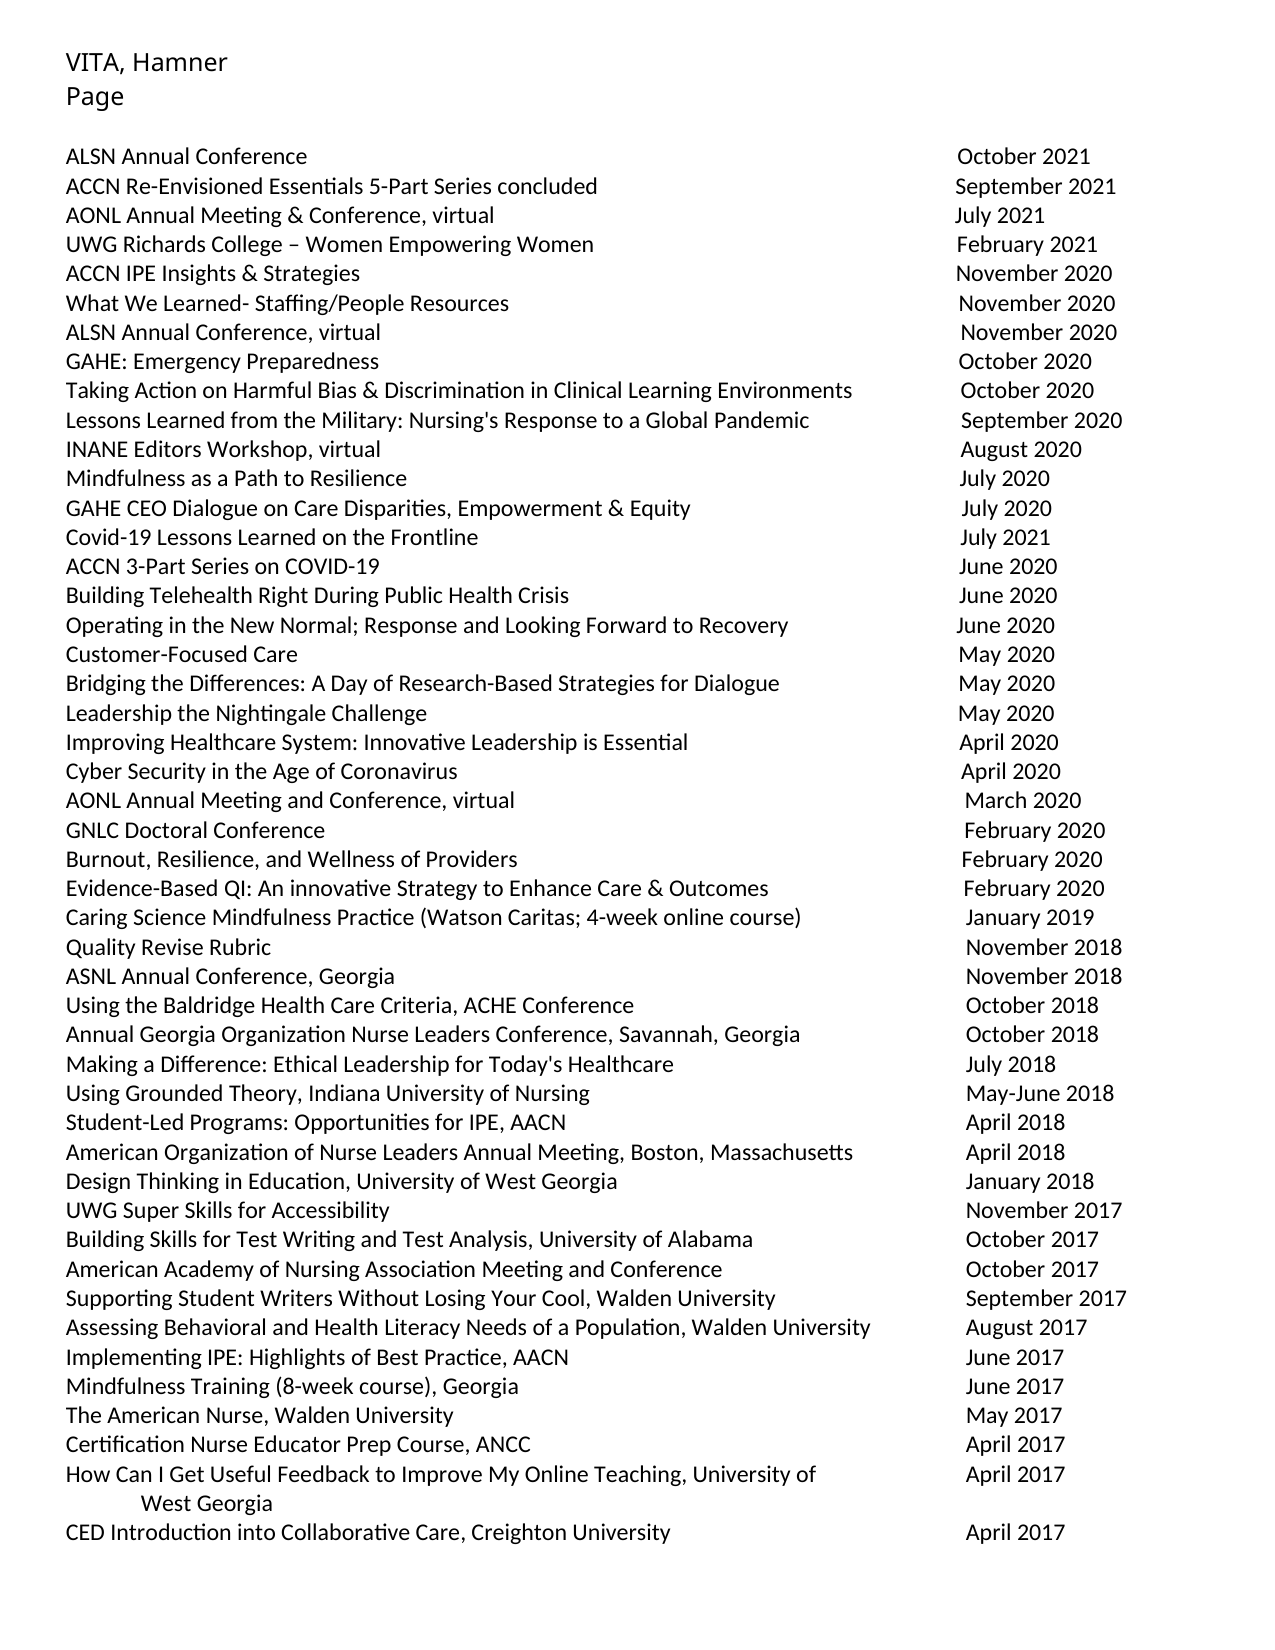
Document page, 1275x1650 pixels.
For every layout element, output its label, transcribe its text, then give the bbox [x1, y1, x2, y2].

text ALSN Annual Conference, virtual November 2020 [66, 317, 1209, 346]
text Making a Difference: Ethical Leadership for Today's Healthcare July 2018 [66, 1049, 1209, 1078]
text Caring Science Mindfulness Practice (Watson Caritas; 4-week online course) January 2019 [66, 902, 1209, 932]
text Lessons Learned from the Military: Nursing's Response to a Global Pandemic September 2020 [66, 405, 1209, 434]
text Taking Action on Harmful Bias & Discrimination in Clinical Learning Environments October 2020 [66, 376, 1209, 405]
text Assessing Behavioral and Health Literacy Needs of a Population, Walden University August 2017 [66, 1312, 1209, 1342]
text ALSN Annual Conference October 2021 [66, 141, 1209, 171]
text INANE Editors Workshop, virtual August 2020 [66, 434, 1209, 463]
text Customer-Focused Care May 2020 [66, 639, 1209, 668]
text Annual Georgia Organization Nurse Leaders Conference, Savannah, Georgia October 2018 [66, 1019, 1209, 1049]
text GNLC Doctoral Conference February 2020 [66, 815, 1209, 844]
text The American Nurse, Walden University May 2017 [66, 1400, 1209, 1429]
text Design Thinking in Education, University of West Georgia January 2018 [66, 1166, 1209, 1195]
text American Organization of Nurse Leaders Annual Meeting, Boston, Massachusetts April 2018 [66, 1137, 1209, 1166]
text Bridging the Differences: A Day of Research-Based Strategies for Dialogue May 2020 [66, 668, 1209, 698]
text Improving Healthcare System: Innovative Leadership is Essential April 2020 [66, 727, 1209, 756]
text Building Telehealth Right During Public Health Crisis June 2020 [66, 581, 1209, 610]
text UWG Super Skills for Accessibility November 2017 [66, 1195, 1209, 1224]
text AONL Annual Meeting and Conference, virtual March 2020 [66, 785, 1209, 815]
text ASNL Annual Conference, Georgia November 2018 [66, 961, 1209, 990]
text Covid-19 Lessons Learned on the Frontline July 2021 [66, 522, 1209, 551]
text American Academy of Nursing Association Meeting and Conference October 2017 [66, 1254, 1209, 1283]
text Certification Nurse Educator Prep Course, ANCC April 2017 [66, 1429, 1209, 1459]
text West Georgia [66, 1488, 1209, 1517]
text Operating in the New Normal; Response and Looking Forward to Recovery June 2020 [66, 610, 1209, 639]
text AONL Annual Meeting & Conference, virtual July 2021 [66, 200, 1209, 229]
text GAHE CEO Dialogue on Care Disparities, Empowerment & Equity July 2020 [66, 493, 1209, 522]
text Quality Revise Rubric November 2018 [66, 932, 1209, 961]
text Implementing IPE: Highlights of Best Practice, AACN June 2017 [66, 1342, 1209, 1371]
text Mindfulness as a Path to Resilience July 2020 [66, 463, 1209, 493]
text Using Grounded Theory, Indiana University of Nursing May-June 2018 [66, 1078, 1209, 1107]
text Cyber Security in the Age of Coronavirus April 2020 [66, 756, 1209, 785]
text CED Introduction into Collaborative Care, Creighton University April 2017 [66, 1517, 1209, 1546]
text Using the Baldridge Health Care Criteria, ACHE Conference October 2018 [66, 990, 1209, 1019]
text ACCN Re-Envisioned Essentials 5-Part Series concluded September 2021 [66, 171, 1209, 200]
text Building Skills for Test Writing and Test Analysis, University of Alabama October 2017 [66, 1224, 1209, 1254]
text ACCN IPE Insights & Strategies November 2020 [66, 258, 1209, 288]
text What We Learned- Staffing/People Resources November 2020 [66, 288, 1209, 317]
text Student-Led Programs: Opportunities for IPE, AACN April 2018 [66, 1107, 1209, 1137]
text UWG Richards College – Women Empowering Women February 2021 [66, 229, 1209, 258]
text GAHE: Emergency Preparedness October 2020 [66, 346, 1209, 376]
text Leadership the Nightingale Challenge May 2020 [66, 698, 1209, 727]
text Evidence-Based QI: An innovative Strategy to Enhance Care & Outcomes February 2020 [66, 873, 1209, 902]
text ACCN 3-Part Series on COVID-19 June 2020 [66, 551, 1209, 581]
text How Can I Get Useful Feedback to Improve My Online Teaching, University of April 2017 [66, 1459, 1209, 1488]
text Burnout, Resilience, and Wellness of Providers February 2020 [66, 844, 1209, 873]
text Supporting Student Writers Without Losing Your Cool, Walden University September 2017 [66, 1283, 1209, 1312]
text Mindfulness Training (8-week course), Georgia June 2017 [66, 1371, 1209, 1400]
